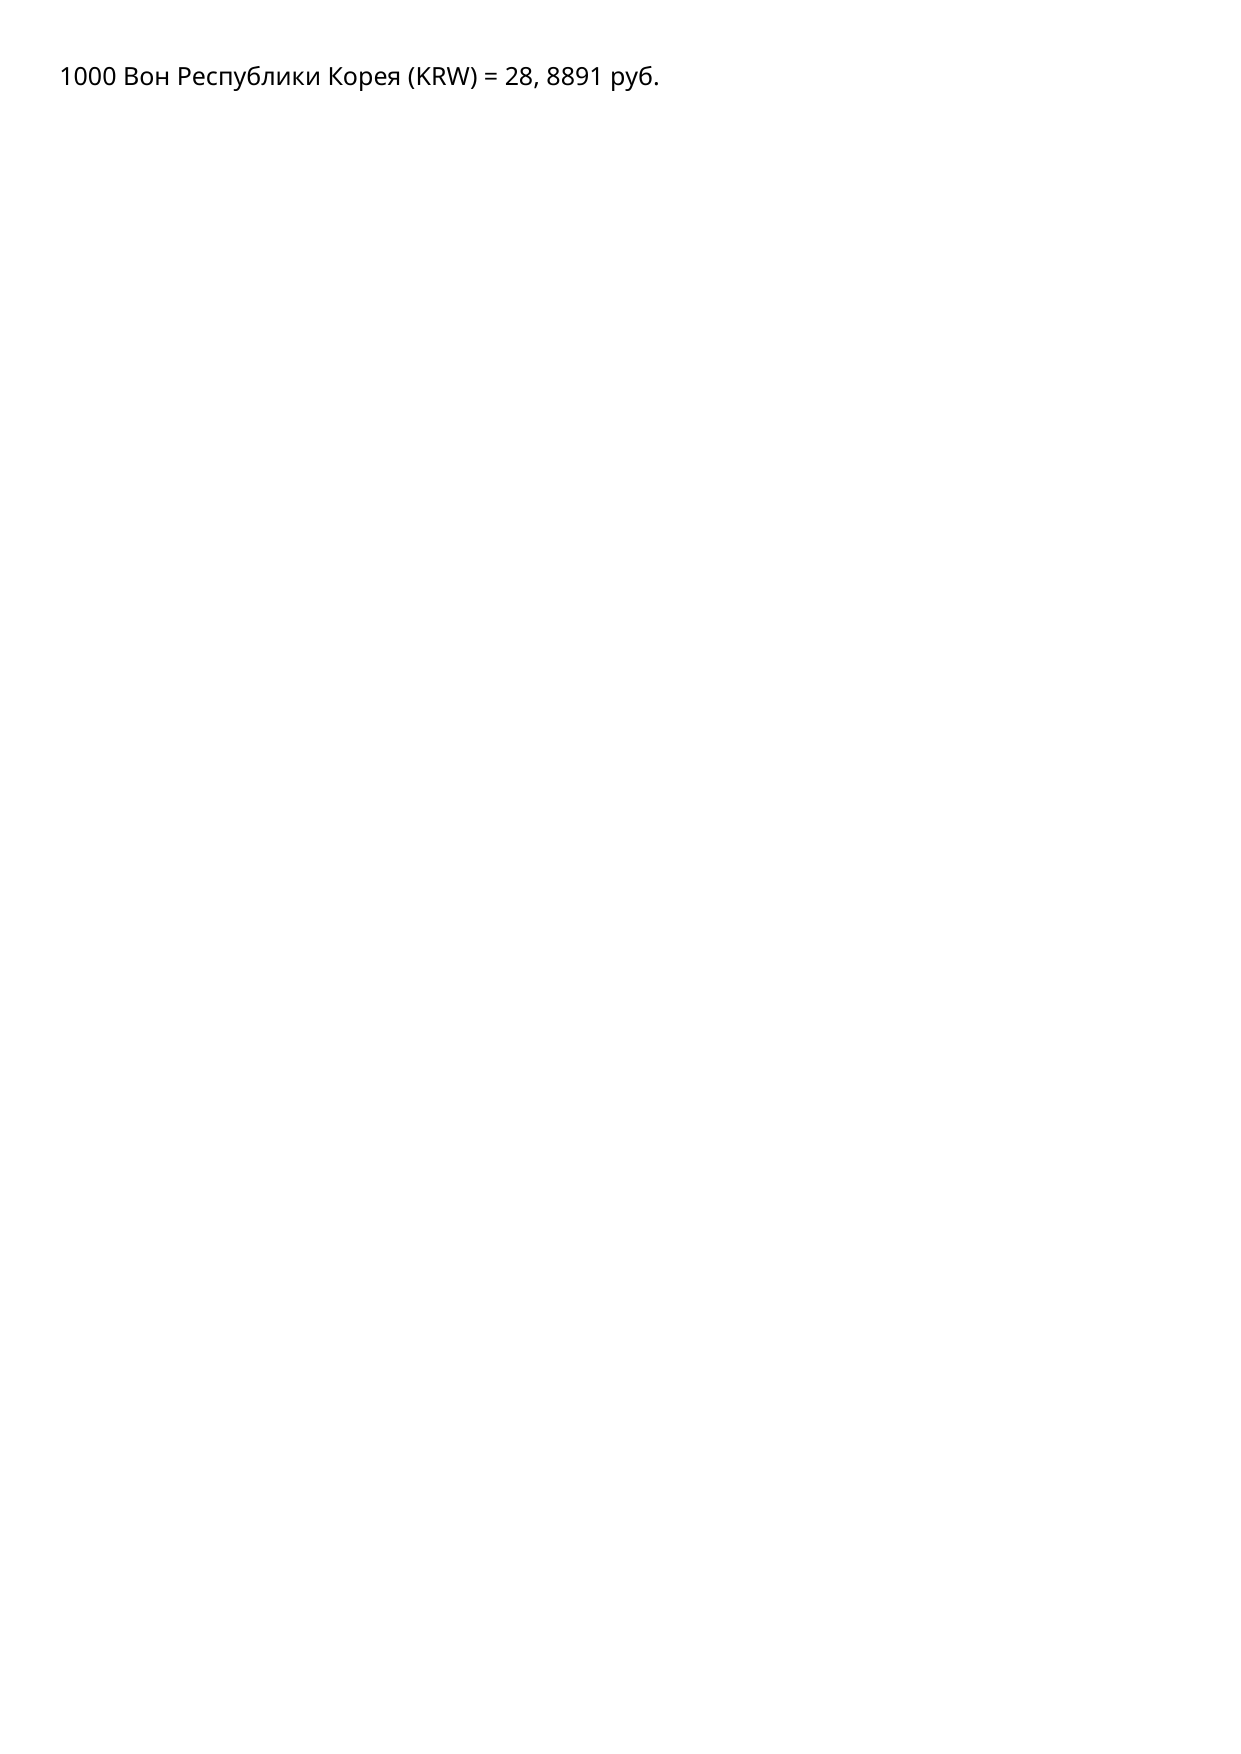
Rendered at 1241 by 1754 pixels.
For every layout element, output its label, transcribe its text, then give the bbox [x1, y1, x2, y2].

text 1000 Вон Республики Корея (KRW) = 28, 8891 руб. [59, 59, 1181, 93]
